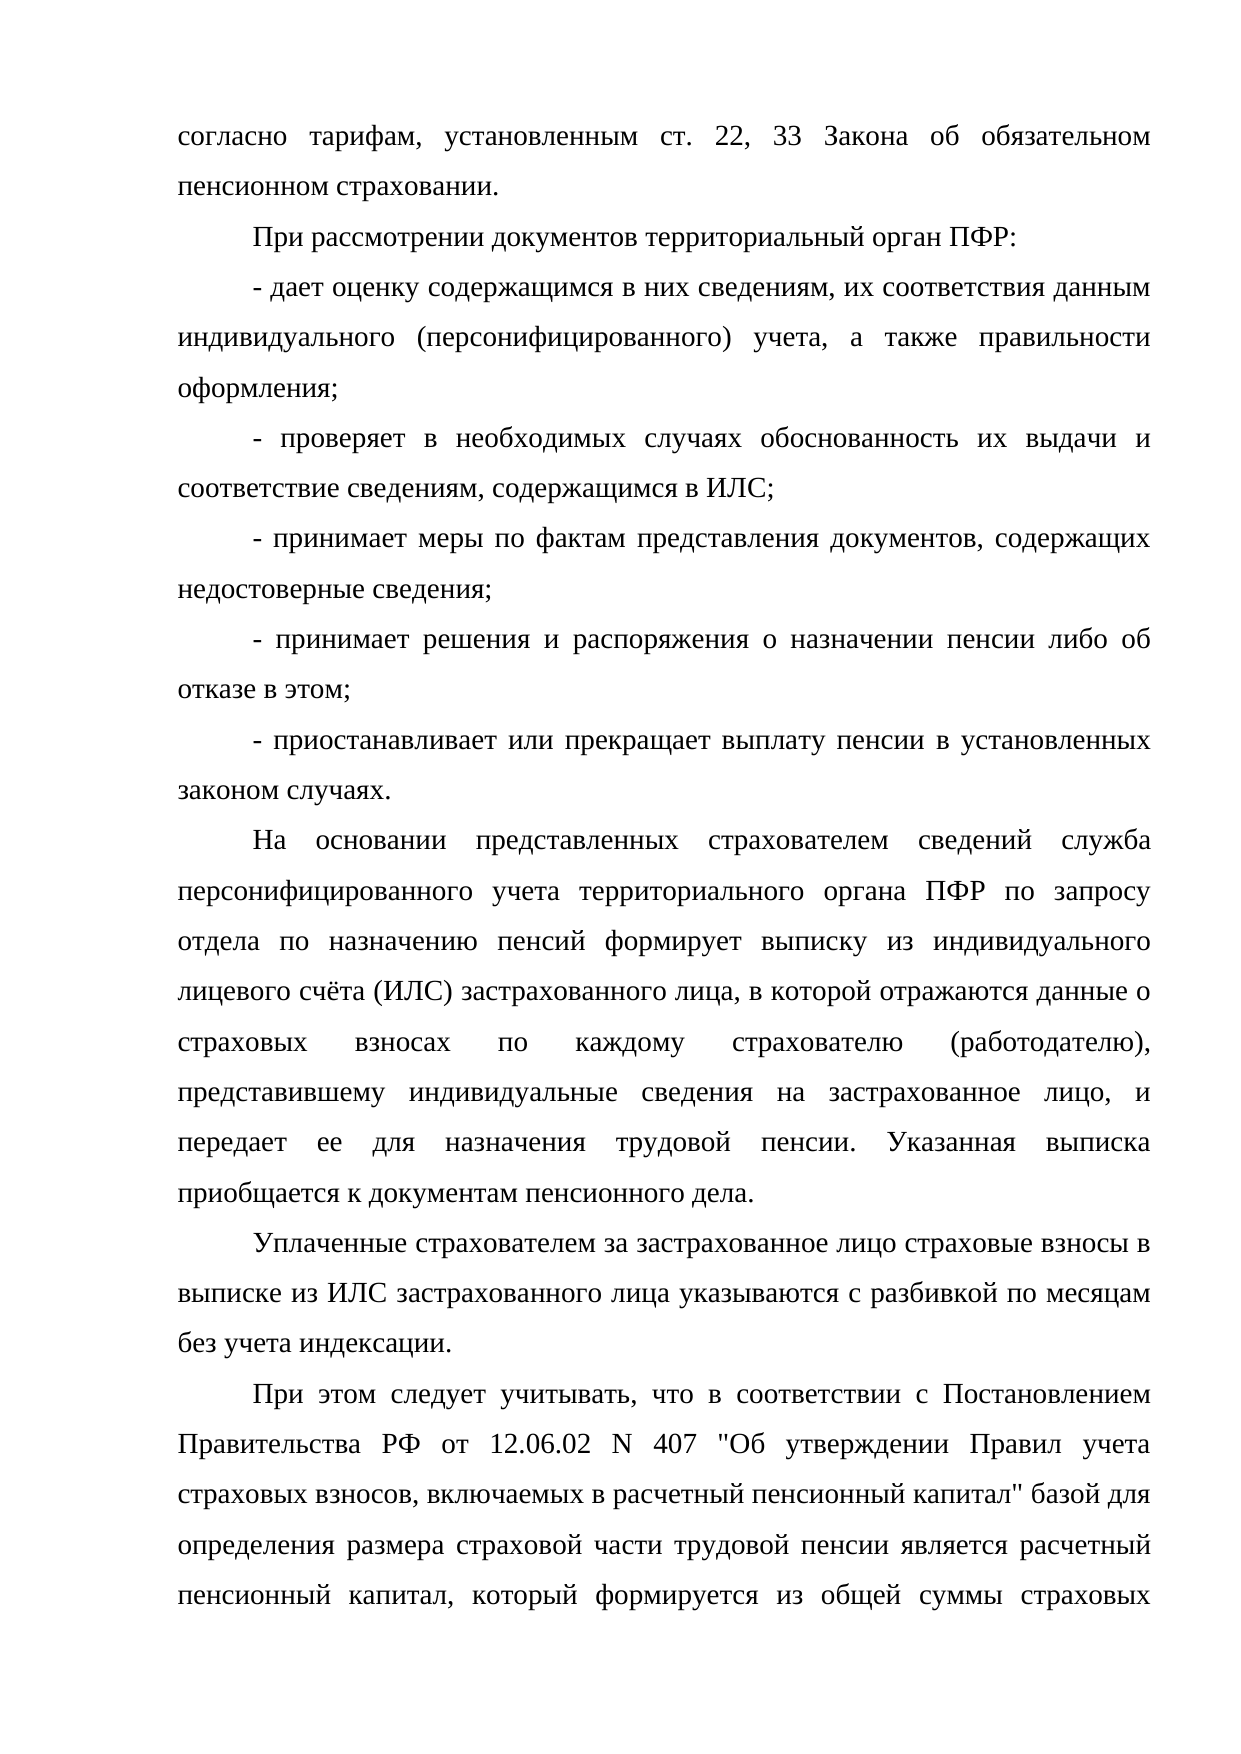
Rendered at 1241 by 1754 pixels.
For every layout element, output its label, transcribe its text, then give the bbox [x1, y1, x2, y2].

text На основании представленных страхователем сведений служба персонифицированного учета территориального органа ПФР по запросу отдела по назначению пенсий формирует выписку из индивидуального лицевого счёта (ИЛС) застрахованного лица, в которой отражаются данные о страховых взносах по каждому страхователю (работодателю), представившему индивидуальные сведения на застрахованное лицо, и передает ее для назначения трудовой пенсии. Указанная выписка приобщается к документам пенсионного дела. [177, 822, 1152, 1208]
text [177, 1376, 1152, 1611]
text - приостанавливает или прекращает выплату пенсии в установленных законом случаях. [177, 722, 1152, 806]
text При рассмотрении документов территориальный орган ПФР: [177, 219, 1152, 252]
text - принимает меры по фактам представления документов, содержащих недостоверные сведения; [177, 521, 1152, 604]
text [177, 118, 1152, 202]
text - проверяет в необходимых случаях обоснованность их выдачи и соответствие сведениям, содержащимся в ИЛС; [177, 420, 1152, 504]
text Уплаченные страхователем за застрахованное лицо страховые взносы в выписке из ИЛС застрахованного лица указываются с разбивкой по месяцам без учета индексации. [177, 1225, 1152, 1359]
text - принимает решения и распоряжения о назначении пенсии либо об отказе в этом; [177, 621, 1152, 705]
text - дает оценку содержащимся в них сведениям, их соответствия данным индивидуального (персонифицированного) учета, а также правильности оформления; [177, 269, 1152, 403]
